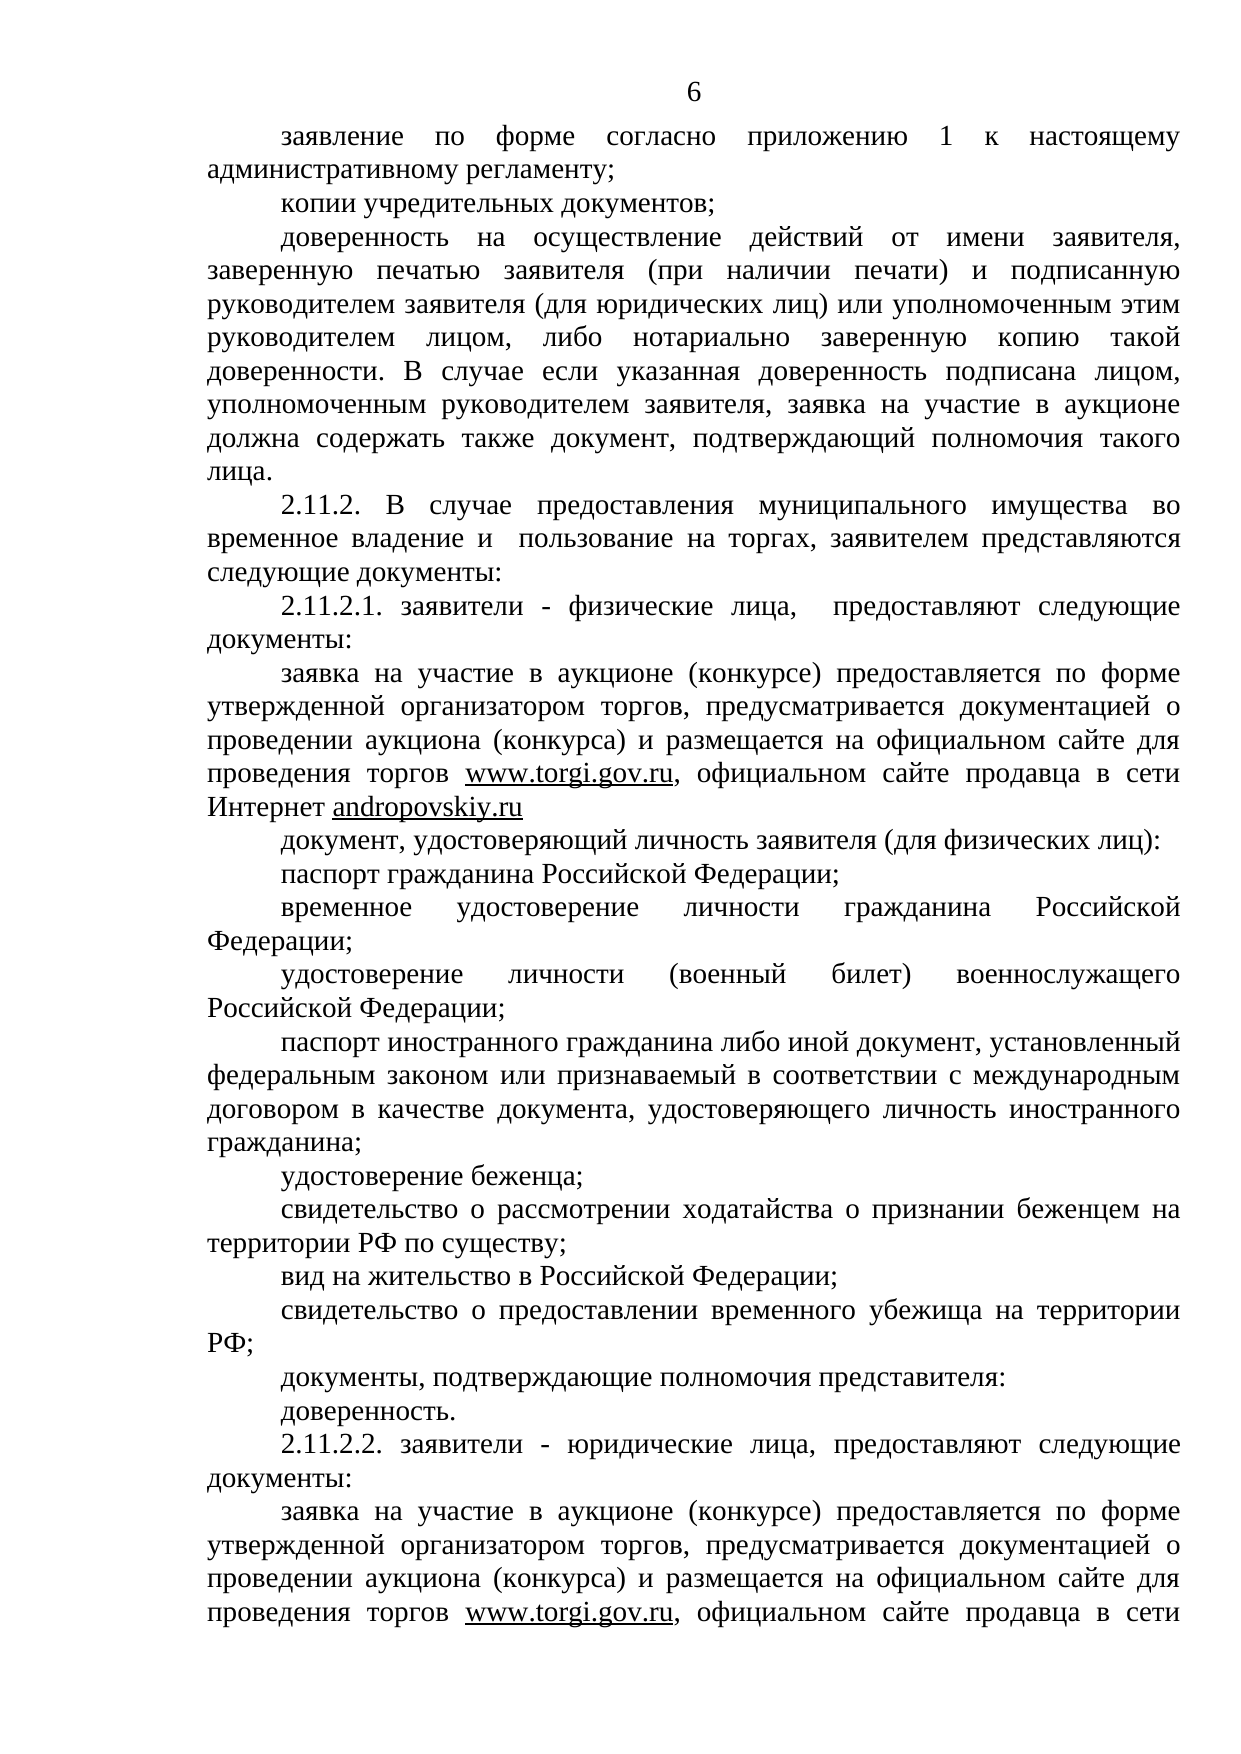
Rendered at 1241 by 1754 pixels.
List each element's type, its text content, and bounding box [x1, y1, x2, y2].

text 2.11.2.2. заявители - юридические лица, предоставляют следующие документы: [207, 1426, 1181, 1493]
text доверенность. [207, 1393, 1181, 1426]
text паспорт гражданина Российской Федерации; [207, 856, 1181, 889]
text временное удостоверение личности гражданина Российской Федерации; [207, 889, 1181, 957]
text свидетельство о рассмотрении ходатайства о признании беженцем на территории РФ по существу; [207, 1191, 1181, 1258]
text документы, подтверждающие полномочия представителя: [207, 1359, 1181, 1393]
text копии учредительных документов; [207, 185, 1181, 219]
text удостоверение беженца; [207, 1158, 1181, 1191]
text свидетельство о предоставлении временного убежища на территории РФ; [207, 1292, 1181, 1359]
text удостоверение личности (военный билет) военнослужащего Российской Федерации; [207, 957, 1181, 1024]
text 2.11.2.1. заявители - физические лица, предоставляют следующие документы: [207, 588, 1181, 655]
text документ, удостоверяющий личность заявителя (для физических лиц): [207, 822, 1181, 856]
text 2.11.2. В случае предоставления муниципального имущества во временное владение и пользование на торгах, заявителем представляются следующие документы: [207, 487, 1181, 588]
text заявление по форме согласно приложению 1 к настоящему административному регламенту; [207, 118, 1181, 185]
text вид на жительство в Российской Федерации; [207, 1258, 1181, 1292]
text доверенность на осуществление действий от имени заявителя, заверенную печатью заявителя (при наличии печати) и подписанную руководителем заявителя (для юридических лиц) или уполномоченным этим руководителем лицом, либо нотариально заверенную копию такой доверенности. В случае если указанная доверенность подписана лицом, уполномоченным руководителем заявителя, заявка на участие в аукционе должна содержать также документ, подтверждающий полномочия такого лица. [207, 219, 1181, 487]
text паспорт иностранного гражданина либо иной документ, установленный федеральным законом или признаваемый в соответствии с международным договором в качестве документа, удостоверяющего личность иностранного гражданина; [207, 1024, 1181, 1158]
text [207, 1493, 1181, 1627]
